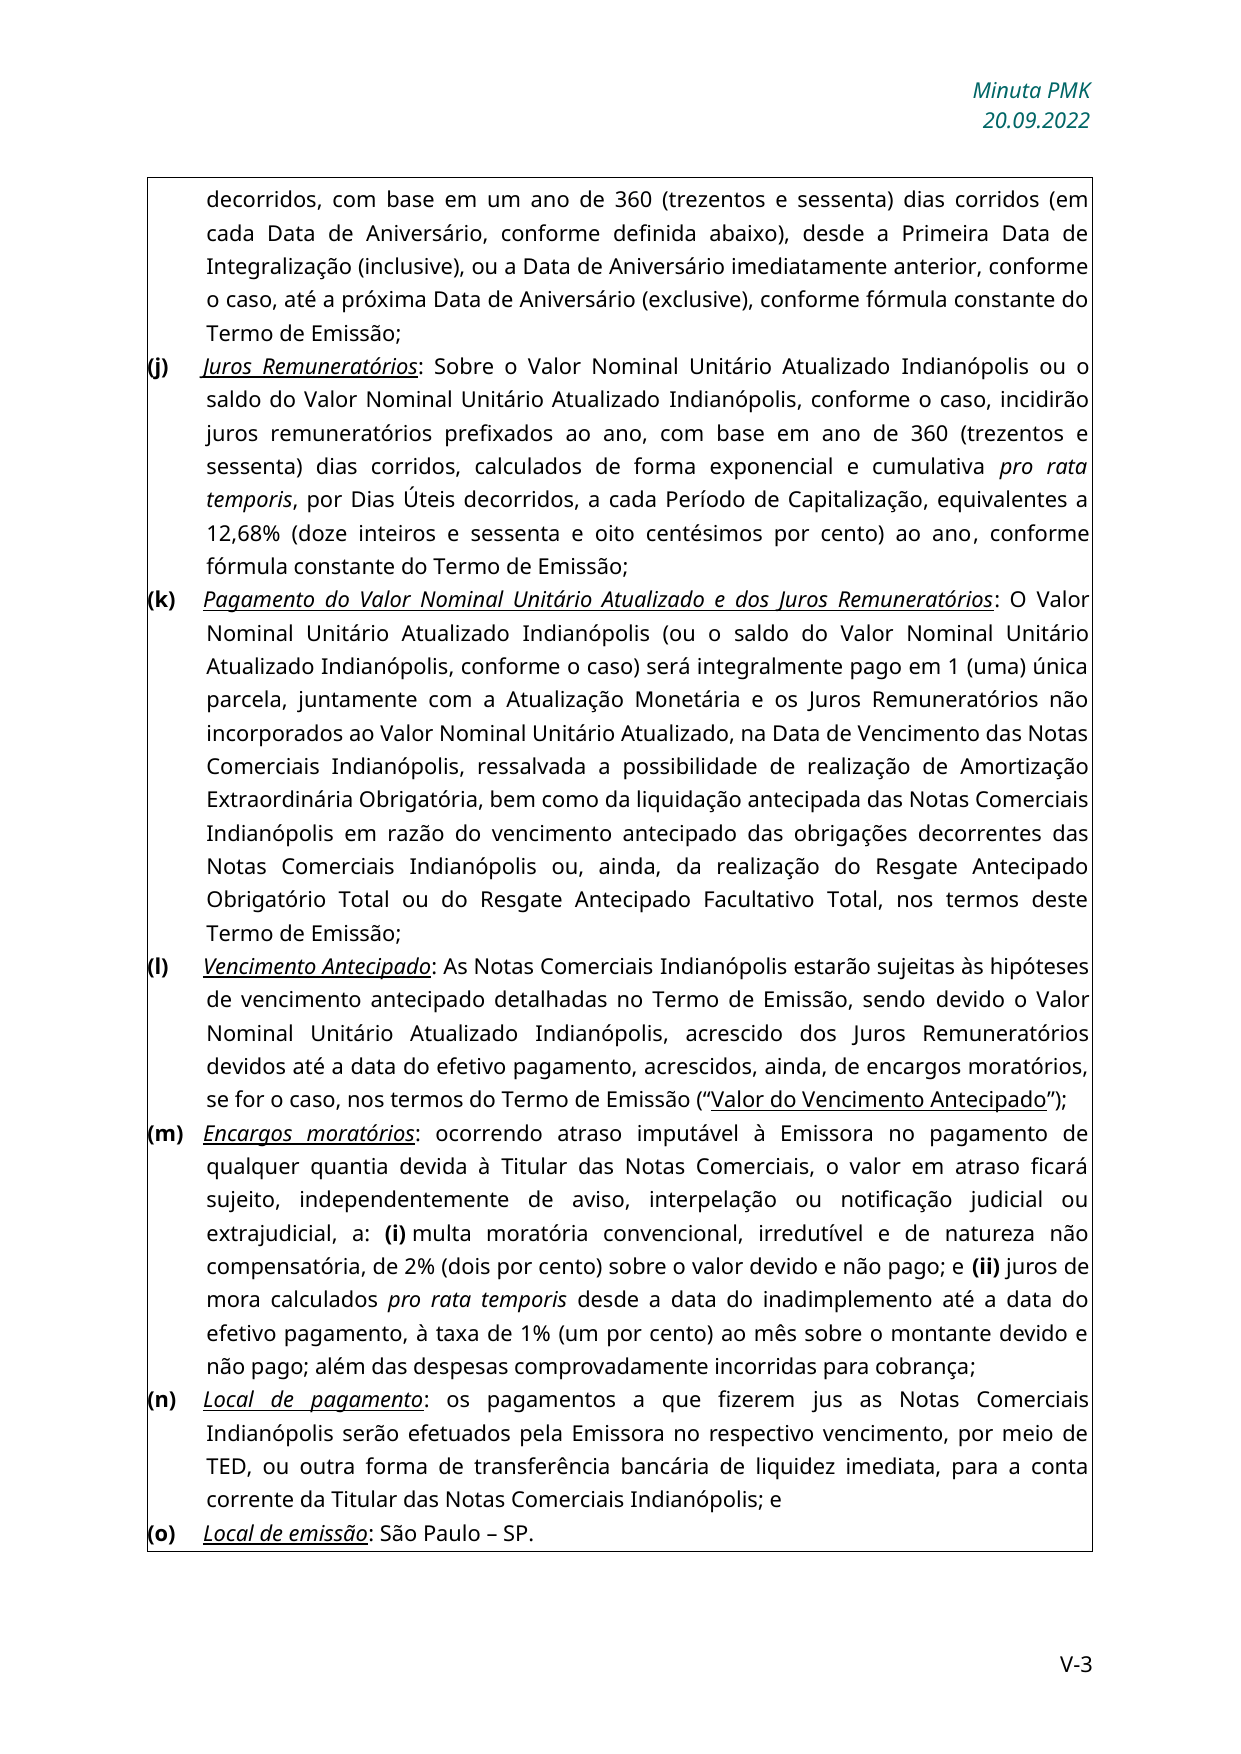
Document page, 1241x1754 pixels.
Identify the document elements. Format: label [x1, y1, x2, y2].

table_cell [148, 178, 1092, 1551]
